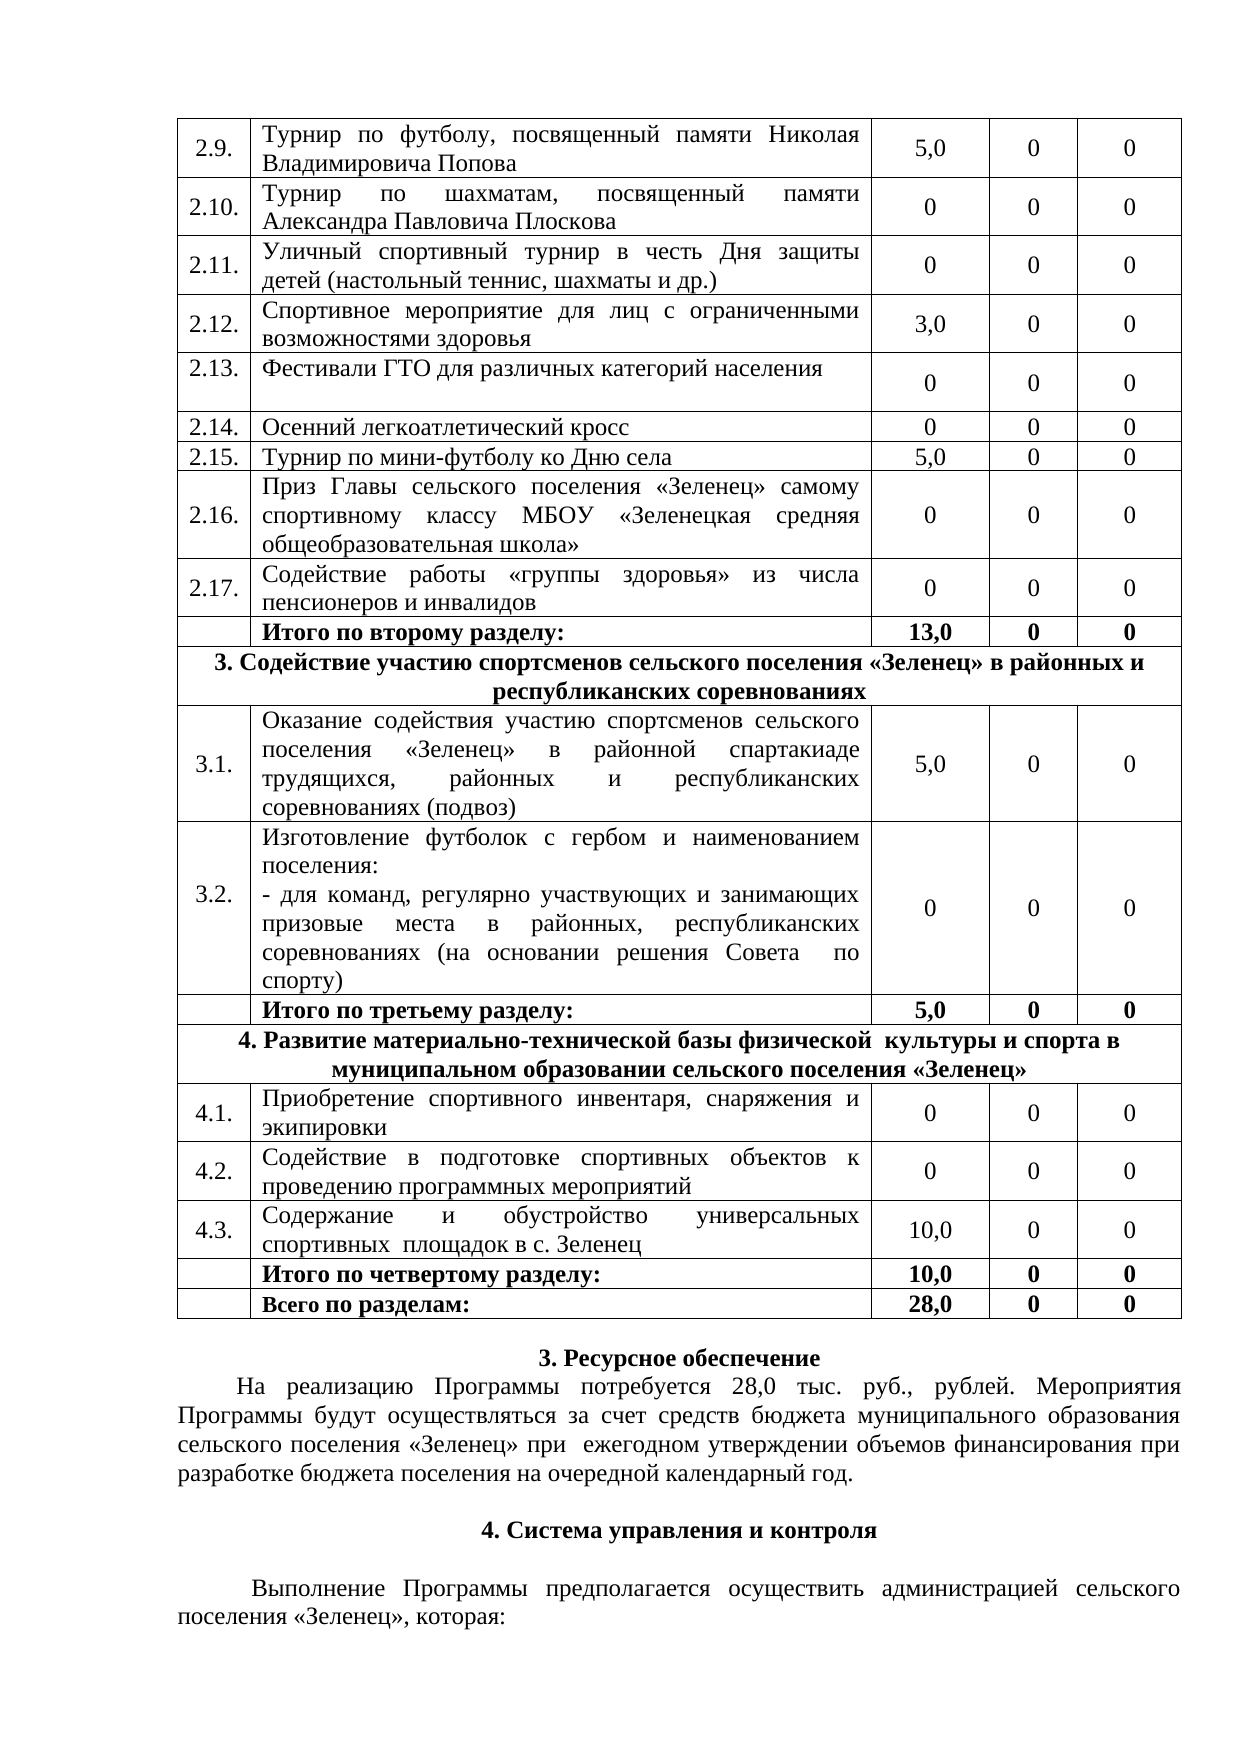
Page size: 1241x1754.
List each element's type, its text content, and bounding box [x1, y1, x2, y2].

table_cell Турнир по мини-футболу ко Дню села [251, 442, 871, 470]
table_cell Итого по третьему разделу: [251, 995, 871, 1024]
table_cell 2.9. [178, 119, 250, 177]
table_cell Уличный спортивный турнир в честь Дня защиты детей (настольный теннис, шахматы и др.) [251, 236, 871, 294]
table_cell Всего по разделам: [251, 1289, 871, 1318]
table_cell 0 [1078, 559, 1181, 616]
table_cell 0 [990, 178, 1077, 235]
table_cell Приобретение спортивного инвентаря, снаряжения и экипировки [251, 1084, 871, 1141]
table_cell 5,0 [872, 706, 989, 821]
table_cell 10,0 [872, 1259, 989, 1288]
table_cell 0 [990, 412, 1077, 441]
table_cell 0 [872, 559, 989, 616]
table_cell Турнир по футболу, посвященный памяти Николая Владимировича Попова [251, 119, 871, 177]
table_cell 3,0 [872, 295, 989, 352]
table_cell 0 [872, 236, 989, 294]
table_cell 0 [990, 559, 1077, 616]
table_cell 0 [990, 442, 1077, 470]
table_cell 0 [990, 471, 1077, 558]
table_cell Итого по второму разделу: [251, 617, 871, 646]
table_cell 4.3. [178, 1201, 250, 1258]
table_cell 0 [990, 822, 1077, 994]
table_cell 2.17. [178, 559, 250, 616]
table_cell 2.10. [178, 178, 250, 235]
table_cell 0 [1078, 119, 1181, 177]
table_cell 0 [1078, 995, 1181, 1024]
table_cell Приз Главы сельского поселения «Зеленец» самому спортивному классу МБОУ «Зеленецкая средняя общеобразовательная школа» [251, 471, 871, 558]
table_cell 0 [1078, 706, 1181, 821]
table_cell 0 [990, 617, 1077, 646]
table_cell 0 [1078, 1289, 1181, 1318]
table_cell 5,0 [872, 442, 989, 470]
table_cell 2.15. [178, 442, 250, 470]
table_cell 0 [1078, 442, 1181, 470]
text На реализацию Программы потребуется 28,0 тыс. руб., рублей. Мероприятия Программы будут осуществляться за счет средств бюджета муниципального образования сельского поселения «Зеленец» при ежегодном утверждении объемов финансирования при разработке бюджета поселения на очередной календарный год. [177, 1371, 1181, 1486]
table_cell 4. Развитие материально-технической базы физической культуры и спорта в муниципальном образовании сельского поселения «Зеленец» [178, 1025, 1181, 1082]
table_cell 0 [872, 471, 989, 558]
table_cell Оказание содействия участию спортсменов сельского поселения «Зеленец» в районной спартакиаде трудящихся, районных и республиканских соревнованиях (подвоз) [251, 706, 871, 821]
table_cell 2.16. [178, 471, 250, 558]
table_cell Содействие работы «группы здоровья» из числа пенсионеров и инвалидов [251, 559, 871, 616]
text Выполнение Программы предполагается осуществить администрацией сельского поселения «Зеленец», которая: [177, 1573, 1181, 1630]
table_cell 0 [1078, 1201, 1181, 1258]
table_cell Турнир по шахматам, посвященный памяти Александра Павловича Плоскова [251, 178, 871, 235]
table_cell 0 [1078, 471, 1181, 558]
table_cell Содействие в подготовке спортивных объектов к проведению программных мероприятий [251, 1142, 871, 1199]
text 3. Ресурсное обеспечение [177, 1343, 1181, 1371]
table_cell 0 [990, 1084, 1077, 1141]
table_cell Итого по четвертому разделу: [251, 1259, 871, 1288]
table_cell 5,0 [872, 119, 989, 177]
table_cell 0 [1078, 236, 1181, 294]
table_cell Осенний легкоатлетический кросс [251, 412, 871, 441]
table_cell 4.1. [178, 1084, 250, 1141]
table_cell 2.13. [178, 353, 250, 411]
table_cell 2.14. [178, 412, 250, 441]
text 4. Система управления и контроля [177, 1515, 1181, 1544]
table_cell 3.1. [178, 706, 250, 821]
table_cell 3. Содействие участию спортсменов сельского поселения «Зеленец» в районных и республиканских соревнованиях [178, 647, 1181, 704]
table_cell 0 [872, 822, 989, 994]
table_cell [178, 617, 250, 646]
table_cell 2.12. [178, 295, 250, 352]
table_cell 3.2. [178, 822, 250, 994]
table_cell 0 [1078, 178, 1181, 235]
table_cell 0 [1078, 1142, 1181, 1199]
table_cell 0 [1078, 822, 1181, 994]
table_cell 0 [990, 1259, 1077, 1288]
table_cell Изготовление футболок с гербом и наименованием поселения: - для команд, регулярно участвующих и занимающих призовые места в районных, республиканских соревнованиях (на основании решения Совета по спорту) [251, 822, 871, 994]
table_cell 0 [990, 995, 1077, 1024]
table_cell 0 [1078, 353, 1181, 411]
table_cell 0 [990, 295, 1077, 352]
table_cell 2.11. [178, 236, 250, 294]
table_cell 0 [1078, 412, 1181, 441]
table_cell [178, 995, 250, 1024]
table_cell 0 [1078, 617, 1181, 646]
table_cell 0 [872, 1142, 989, 1199]
table_cell 0 [990, 119, 1077, 177]
table_cell 0 [990, 1289, 1077, 1318]
table_cell 4.2. [178, 1142, 250, 1199]
table_cell 13,0 [872, 617, 989, 646]
table_cell 0 [872, 353, 989, 411]
table_cell 0 [990, 1142, 1077, 1199]
table_cell 0 [990, 706, 1077, 821]
table_cell Фестивали ГТО для различных категорий населения [251, 353, 871, 411]
table_cell [178, 1259, 250, 1288]
table_cell 0 [990, 353, 1077, 411]
table_cell 28,0 [872, 1289, 989, 1318]
table_cell 5,0 [872, 995, 989, 1024]
table_cell 0 [990, 1201, 1077, 1258]
table_cell Содержание и обустройство универсальных спортивных площадок в с. Зеленец [251, 1201, 871, 1258]
table_cell 0 [872, 178, 989, 235]
table_cell 0 [1078, 1084, 1181, 1141]
table_cell [178, 1289, 250, 1318]
table_cell 0 [872, 1084, 989, 1141]
table_cell 10,0 [872, 1201, 989, 1258]
table_cell 0 [872, 412, 989, 441]
table_cell 0 [1078, 295, 1181, 352]
table_cell 0 [1078, 1259, 1181, 1288]
table_cell Спортивное мероприятие для лиц с ограниченными возможностями здоровья [251, 295, 871, 352]
table_cell 0 [990, 236, 1077, 294]
